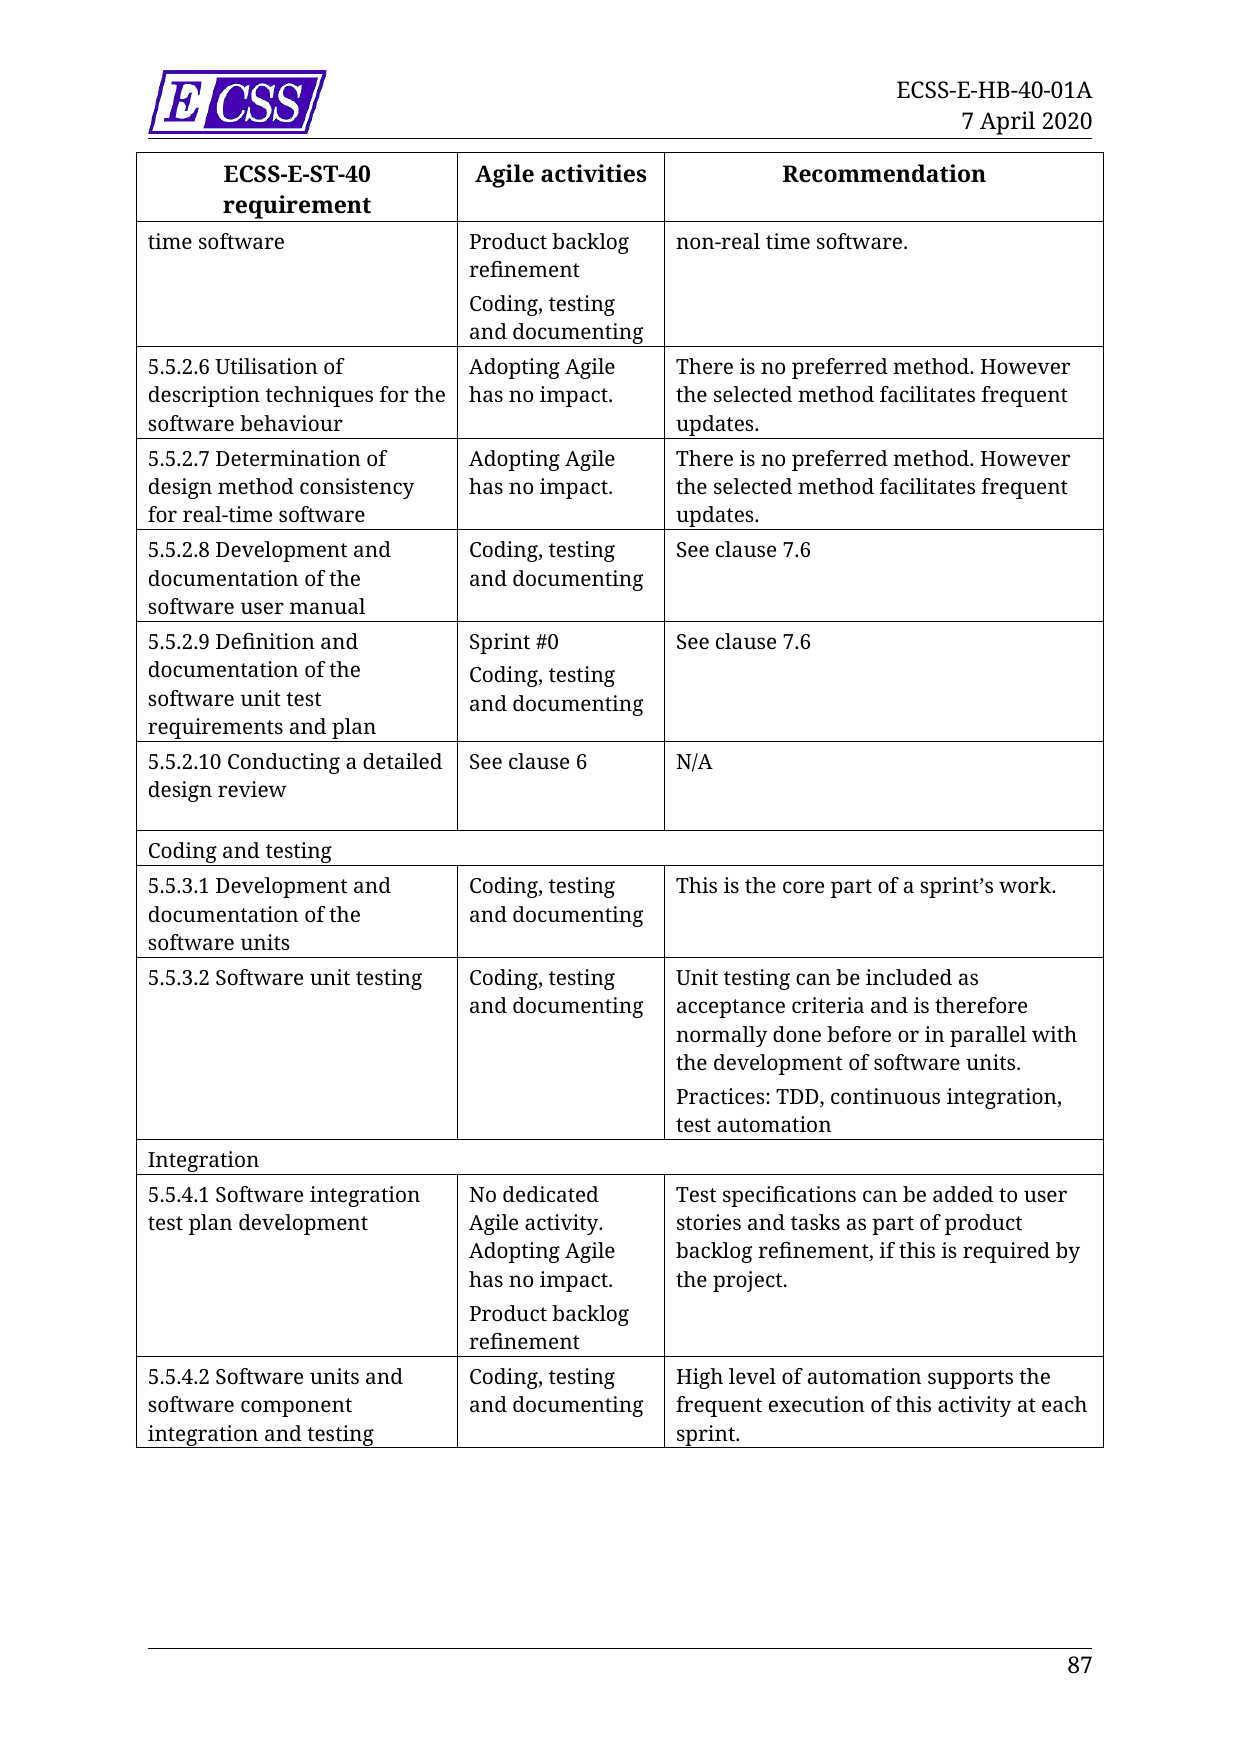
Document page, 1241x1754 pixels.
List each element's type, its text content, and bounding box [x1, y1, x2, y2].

table_cell High level of automation supports the frequent execution of this activity at each sprint. [665, 1357, 1103, 1447]
table_cell 5.5.3.2 Software unit testing [137, 958, 457, 1139]
table_cell Integration [137, 1140, 1103, 1173]
table_cell Adopting Agile has no impact. [458, 347, 664, 437]
table_header Recommendation [665, 153, 1103, 221]
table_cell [458, 222, 664, 346]
table_cell See clause 6 [458, 742, 664, 830]
table_header ECSS-E-ST-40 requirement [137, 153, 457, 221]
table_cell Coding, testing and documenting [458, 958, 664, 1139]
table_cell 5.5.2.10 Conducting a detailed design review [137, 742, 457, 830]
table_cell 5.5.2.6 Utilisation of description techniques for the software behaviour [137, 347, 457, 437]
table_cell Coding, testing and documenting [458, 1357, 664, 1447]
table_cell 5.5.4.2 Software units and software component integration and testing [137, 1357, 457, 1447]
table_cell Test specifications can be added to user stories and tasks as part of product backlog refinement, if this is required by the project. [665, 1175, 1103, 1356]
table_cell See clause 7.6 [665, 530, 1103, 621]
table_cell 5.5.4.1 Software integration test plan development [137, 1175, 457, 1356]
table_cell 5.5.3.1 Development and documentation of the software units [137, 866, 457, 957]
table_cell Unit testing can be included as acceptance criteria and is therefore normally done before or in parallel with the development of software units. Practices: TDD, continuous integration, test automation [665, 958, 1103, 1139]
table_cell See clause 7.6 [665, 622, 1103, 741]
table_cell Coding, testing and documenting [458, 530, 664, 621]
table_cell Coding, testing and documenting [458, 866, 664, 957]
table_cell N/A [665, 742, 1103, 830]
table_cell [137, 222, 457, 346]
table_cell 5.5.2.8 Development and documentation of the software user manual [137, 530, 457, 621]
table_cell There is no preferred method. However the selected method facilitates frequent updates. [665, 347, 1103, 437]
table_cell 5.5.2.9 Definition and documentation of the software unit test requirements and plan [137, 622, 457, 741]
table_cell Adopting Agile has no impact. [458, 439, 664, 529]
table_header Agile activities [458, 153, 664, 221]
table_cell This is the core part of a sprint’s work. [665, 866, 1103, 957]
table_cell There is no preferred method. However the selected method facilitates frequent updates. [665, 439, 1103, 529]
table_cell No dedicated Agile activity. Adopting Agile has no impact. Product backlog refinement [458, 1175, 664, 1356]
table_cell 5.5.2.7 Determination of design method consistency for real-time software [137, 439, 457, 529]
table_cell Sprint #0 Coding, testing and documenting [458, 622, 664, 741]
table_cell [665, 222, 1103, 346]
table_cell Coding and testing [137, 831, 1103, 865]
picture [148, 70, 327, 134]
